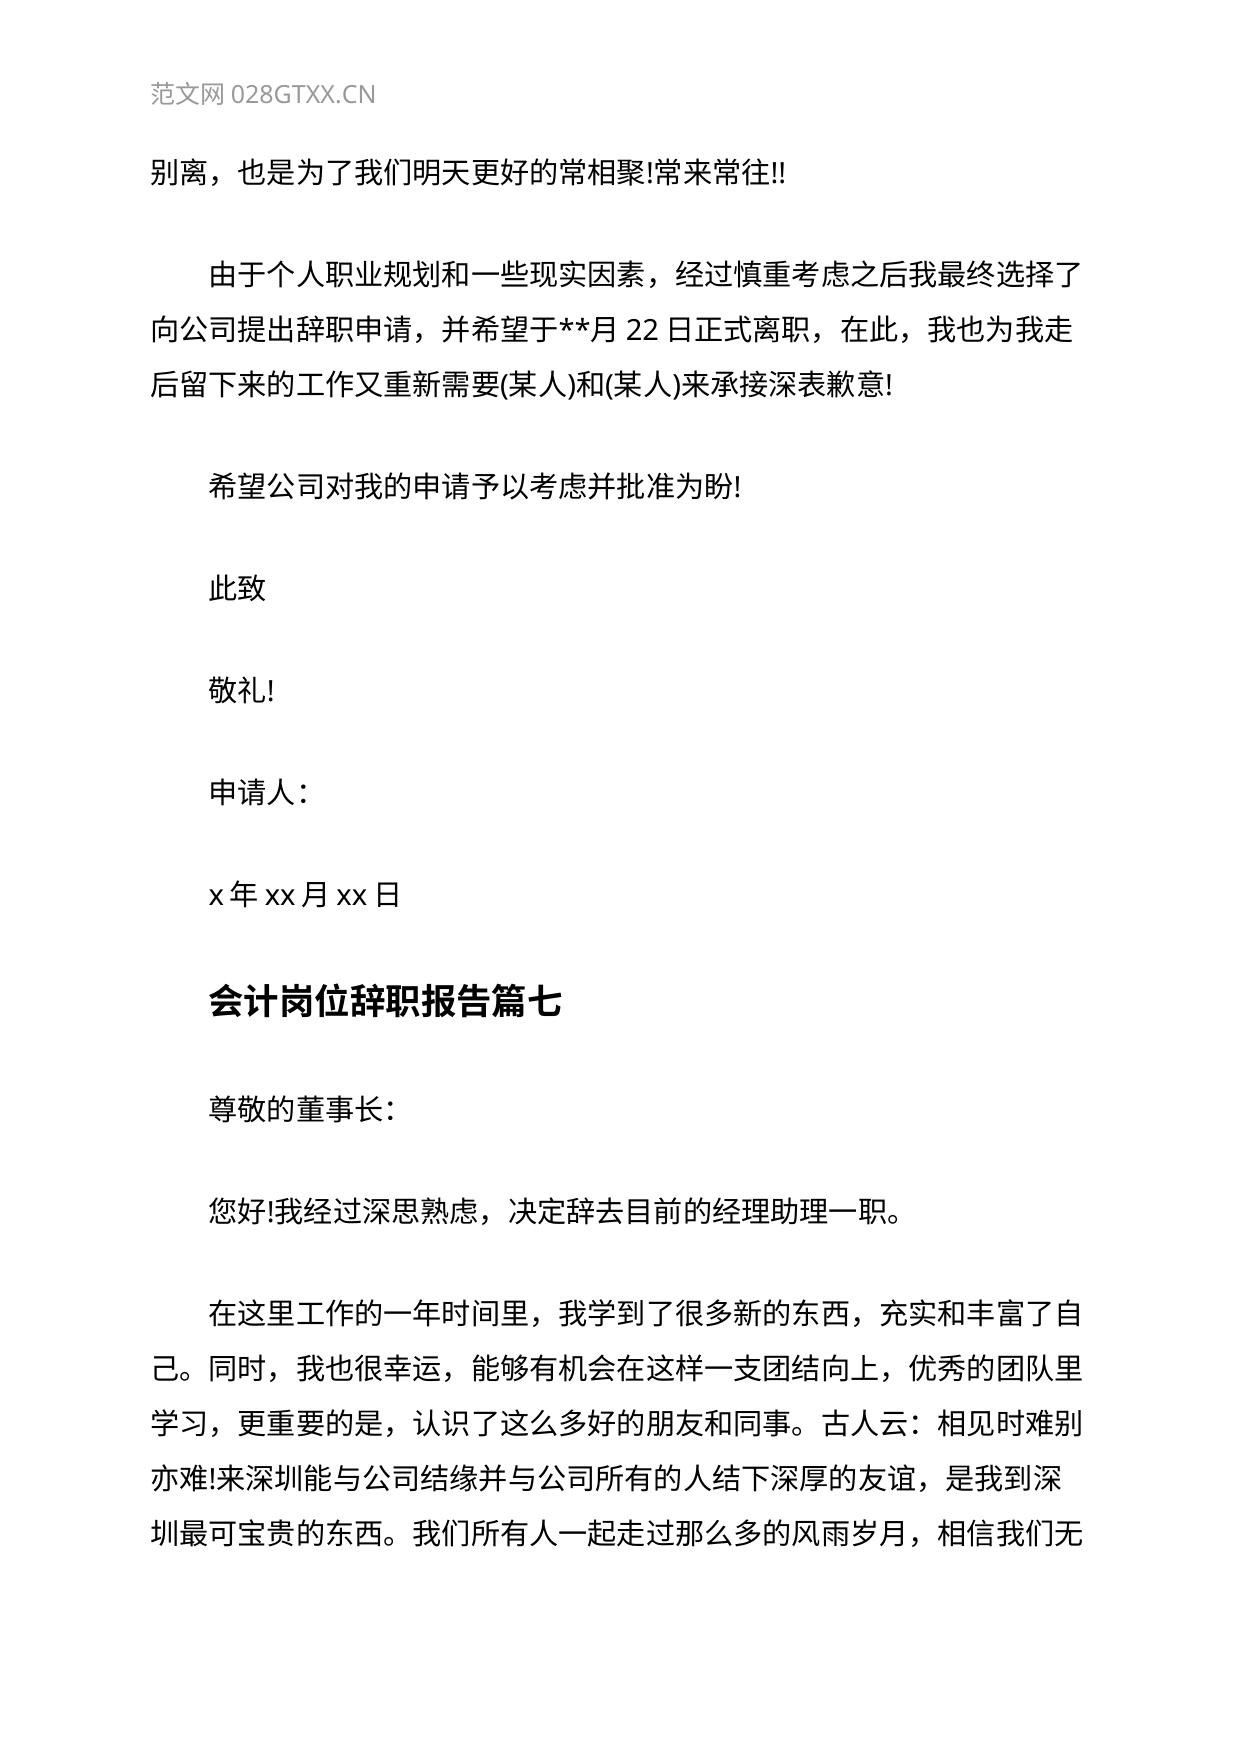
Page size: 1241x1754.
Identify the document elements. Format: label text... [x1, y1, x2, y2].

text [150, 1291, 1090, 1552]
text 会计岗位辞职报告篇七 [150, 973, 1090, 1024]
text x年xx月xx日 [150, 871, 1090, 914]
text 您好!我经过深思熟虑，决定辞去目前的经理助理一职。 [150, 1188, 1090, 1231]
text 申请人： [150, 769, 1090, 812]
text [150, 150, 1090, 192]
text 尊敬的董事长： [150, 1087, 1090, 1129]
text 此致 [150, 566, 1090, 608]
text 由于个人职业规划和一些现实因素，经过慎重考虑之后我最终选择了向公司提出辞职申请，并希望于**月22日正式离职，在此，我也为我走后留下来的工作又重新需要(某人)和(某人)来承接深表歉意! [150, 252, 1090, 404]
text 希望公司对我的申请予以考虑并批准为盼! [150, 464, 1090, 506]
text 敬礼! [150, 668, 1090, 710]
